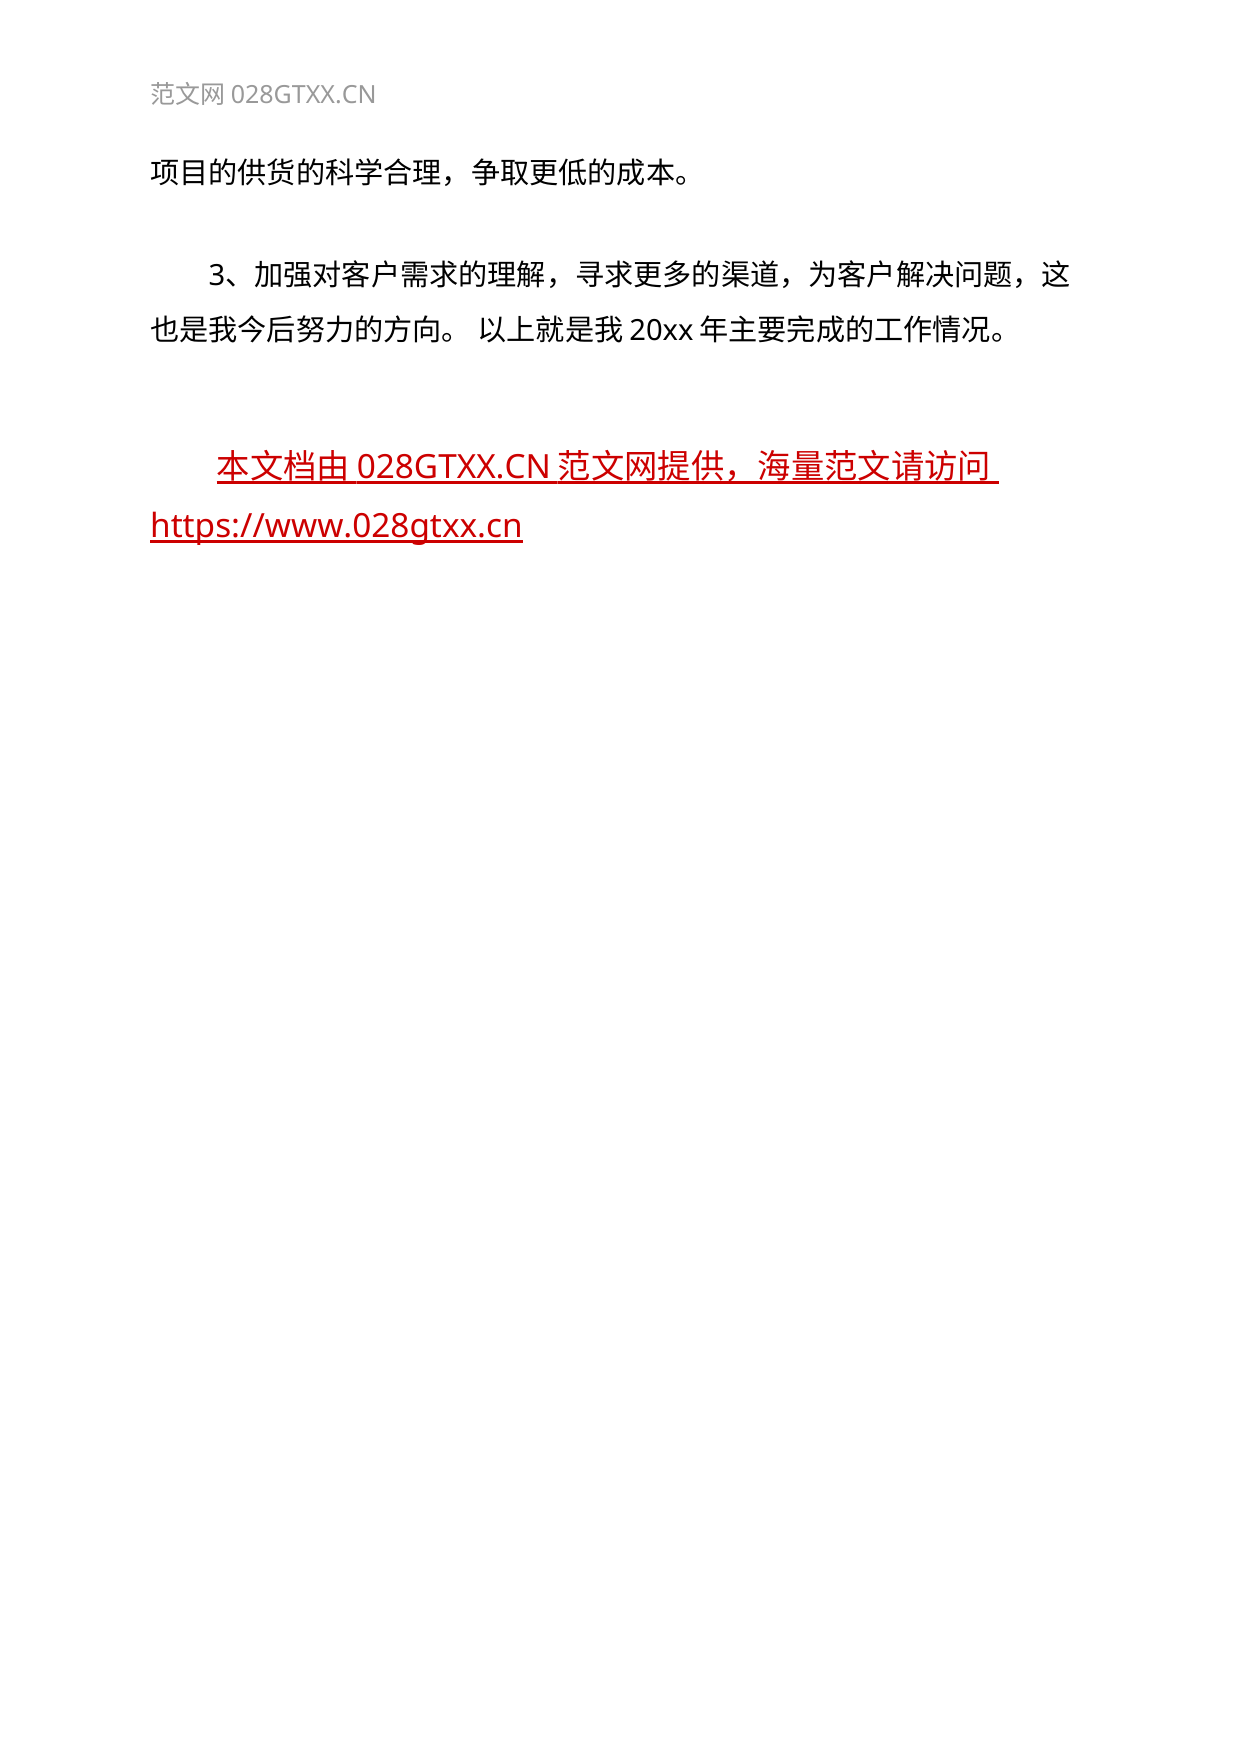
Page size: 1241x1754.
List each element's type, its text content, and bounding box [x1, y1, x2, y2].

text 本文档由028GTXX.CN范文网提供，海量范文请访问 https://www.028gtxx.cn [150, 440, 1090, 547]
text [150, 150, 1090, 192]
text 3、加强对客户需求的理解，寻求更多的渠道，为客户解决问题，这也是我今后努力的方向。 以上就是我20xx年主要完成的工作情况。 [150, 252, 1090, 349]
